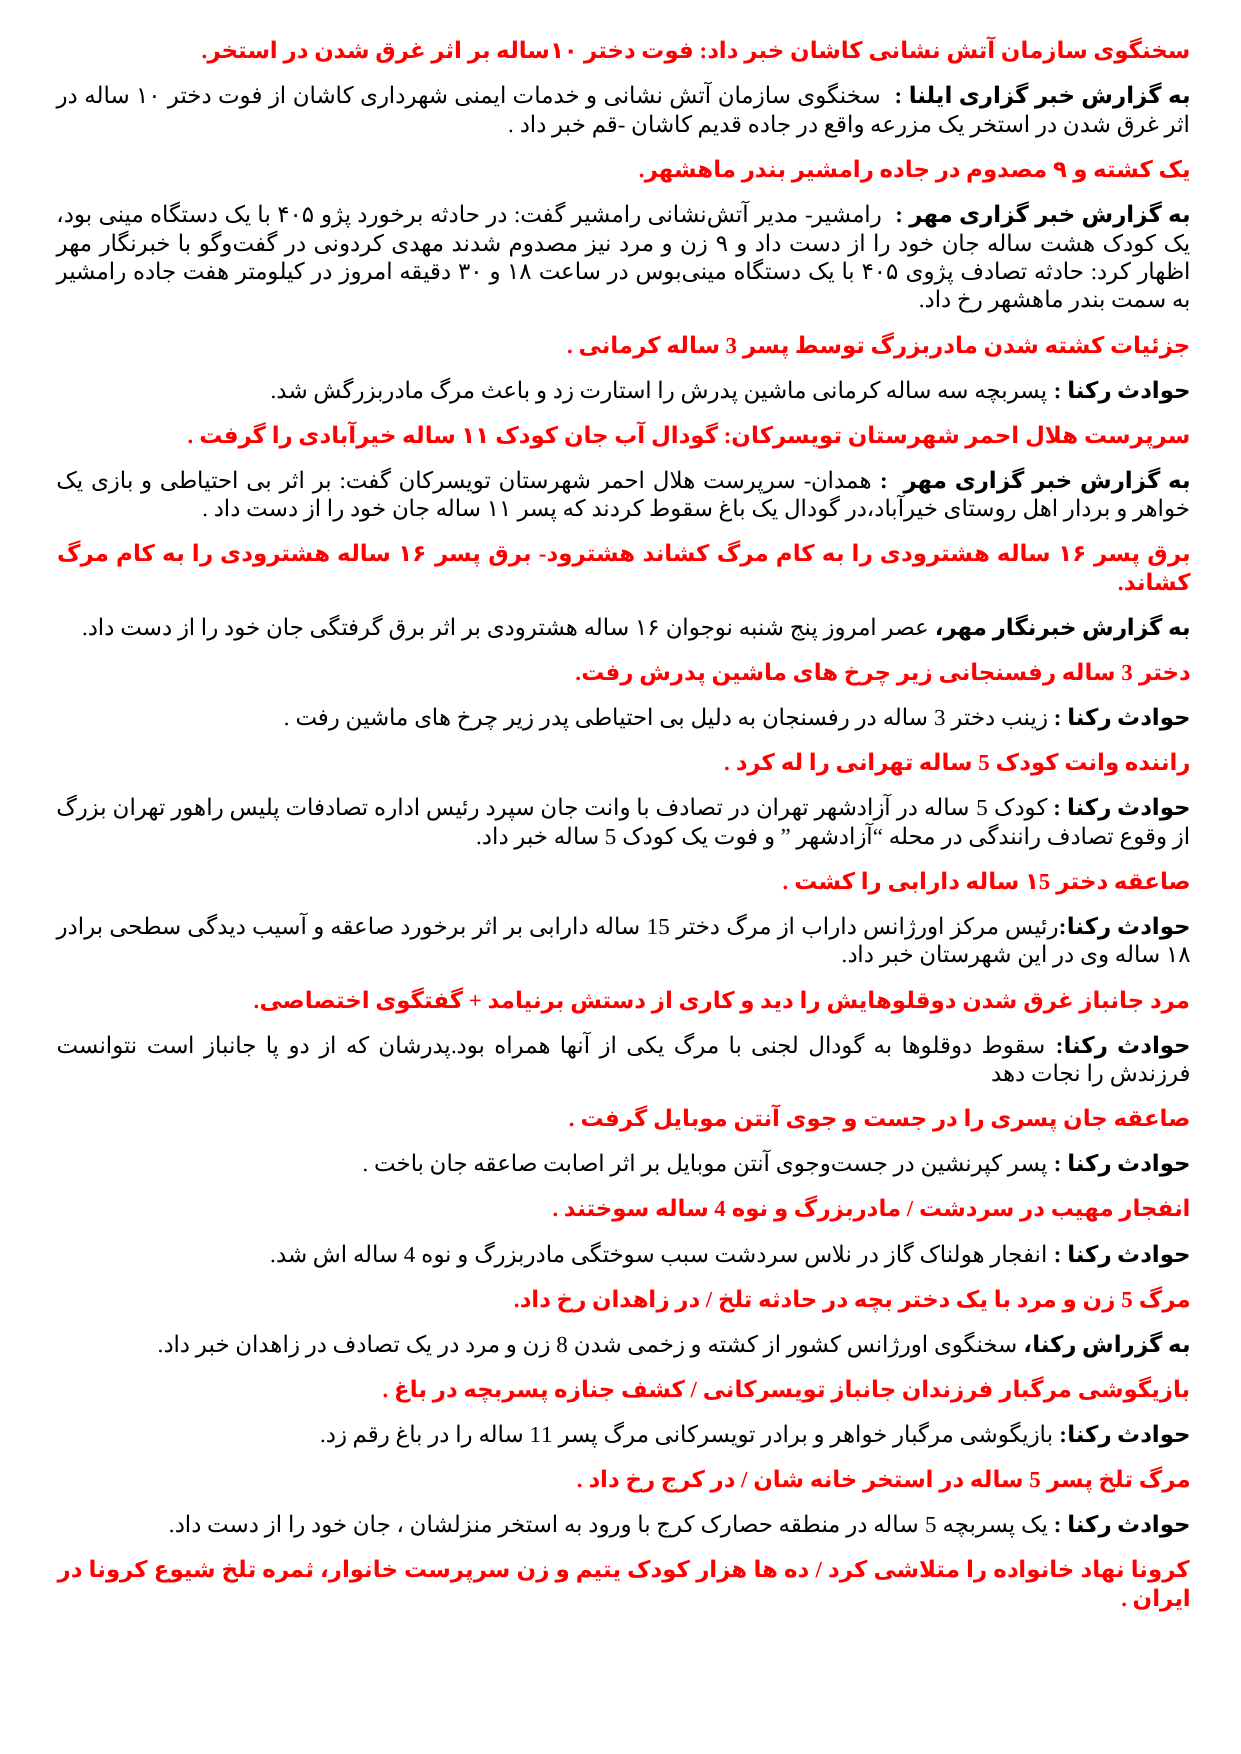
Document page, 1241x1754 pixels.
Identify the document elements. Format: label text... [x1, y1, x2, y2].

text مرگ تلخ پسر 5 ساله در استخر خانه شان / در کرج رخ داد . [56, 1466, 1191, 1492]
text مرد جانباز غرق شدن دوقلوهایش را دید و کاری از دستش برنیامد + گفتگوی اختصاصی. [56, 987, 1191, 1013]
text به گزارش خبر گزاری ایلنا : سخنگوی سازمان آتش نشانی و خدمات ایمنی شهرداری کاشان از فوت دختر ۱۰ ساله در اثر غرق شدن در استخر یک مزرعه واقع در جاده قدیم کاشان -قم خبر داد . [56, 83, 1191, 137]
text مرگ 5 زن و مرد با یک دختر بچه در حادثه تلخ / در زاهدان رخ داد. [56, 1286, 1191, 1312]
text حوادث رکنا : کودک 5 ساله در آزادشهر تهران در تصادف با وانت جان سپرد رئیس اداره تصادفات پلیس راهور تهران بزرگ از وقوع تصادف رانندگی در محله “آزادشهر ” و فوت یک کودک 5 ساله خبر داد. [56, 794, 1191, 849]
text حوادث رکنا : پسر کپرنشین در جست‌وجوی آنتن موبایل بر اثر اصابت صاعقه جان باخت . [56, 1150, 1191, 1177]
text حوادث رکنا : زینب دختر 3 ساله در رفسنجان به دلیل بی احتیاطی پدر زیر چرخ های ماشین رفت . [56, 704, 1191, 731]
text جزئیات کشته شدن مادربزرگ توسط پسر 3 ساله کرمانی . [56, 332, 1191, 358]
text به گزارش خبر گزاری مهر : همدان- سرپرست هلال احمر شهرستان تویسرکان گفت: بر اثر بی احتیاطی و بازی یک خواهر و بردار اهل روستای خیرآباد،در گودال یک باغ سقوط کردند که پسر ۱۱ ساله جان خود را از دست داد . [56, 467, 1191, 522]
text کرونا نهاد خانواده را متلاشی کرد / ده ها هزار کودک یتیم و زن سرپرست خانوار، ثمره تلخ شیوع کرونا در ایران . [56, 1556, 1191, 1611]
text حوادث رکنا : انفجار هولناک گاز در نلاس سردشت سبب سوختگی مادربزرگ و نوه 4 ساله اش شد. [56, 1241, 1191, 1267]
text حوادث رکنا : پسربچه سه ساله کرمانی ماشین پدرش را استارت زد و باعث مرگ مادربزرگش شد. [56, 377, 1191, 403]
text دختر 3 ساله رفسنجانی زیر چرخ های ماشین پدرش رفت. [56, 659, 1191, 686]
text انفجار مهیب در سردشت / مادربزرگ و نوه 4 ساله سوختند . [56, 1196, 1191, 1222]
text سخنگوی سازمان آتش نشانی کاشان خبر داد: فوت دختر ۱۰ساله بر اثر غرق شدن در استخر. [56, 37, 1191, 64]
text بازیگوشی مرگبار فرزندان جانباز تویسرکانی / کشف جنازه پسربچه در باغ . [56, 1376, 1191, 1402]
text حوادث رکنا: سقوط دوقلوها به گودال لجنی با مرگ یکی از آنها همراه بود.پدرشان که از دو پا جانباز است نتوانست فرزندش را نجات دهد [56, 1032, 1191, 1087]
text حوادث رکنا:رئیس مرکز اورژانس داراب از مرگ دختر 15 ساله دارابی بر اثر برخورد صاعقه و آسیب دیدگی سطحی برادر ۱۸ ساله وی در این شهرستان خبر داد. [56, 913, 1191, 968]
text به گزارش خبر گزاری مهر : رامشیر- مدیر آتش‌نشانی رامشیر گفت: در حادثه برخورد پژو ۴۰۵ با یک دستگاه مینی بود، یک کودک هشت ساله جان خود را از دست داد و ۹ زن و مرد نیز مصدوم شدند مهدی کردونی در گفت‌وگو با خبرنگار مهر اظهار کرد: حادثه تصادف پژوی ۴۰۵ با یک دستگاه مینی‌بوس در ساعت ۱۸ و ۳۰ دقیقه امروز در کیلومتر هفت جاده رامشیر به سمت بندر ماهشهر رخ داد. [56, 201, 1191, 313]
text به گزراش رکنا، سخنگوی اورژانس کشور از کشته و زخمی شدن 8 زن و مرد در یک تصادف در زاهدان خبر داد. [56, 1331, 1191, 1357]
text راننده وانت کودک 5 ساله تهرانی را له کرد . [56, 749, 1191, 776]
text صاعقه دختر ۱5 ساله دارابی را کشت . [56, 868, 1191, 894]
text برق پسر ۱۶ ساله هشترودی را به کام مرگ کشاند هشترود- برق پسر ۱۶ ساله هشترودی را به کام مرگ کشاند. [56, 541, 1191, 595]
text صاعقه جان پسری را در جست و جوی آنتن موبایل گرفت . [56, 1105, 1191, 1132]
text حوادث رکنا: بازیگوشی مرگبار خواهر و برادر تویسرکانی مرگ پسر 11 ساله را در باغ رقم زد. [56, 1421, 1191, 1447]
text سرپرست هلال احمر شهرستان تویسرکان: گودال آب جان کودک ۱۱ ساله خیرآبادی را گرفت . [56, 422, 1191, 448]
text حوادث رکنا : یک پسربچه 5 ساله در منطقه حصارک کرج با ورود به استخر منزلشان ، جان خود را از دست داد. [56, 1511, 1191, 1538]
text به گزارش خبرنگار مهر، عصر امروز پنج شنبه نوجوان ۱۶ ساله هشترودی بر اثر برق گرفتگی جان خود را از دست داد. [56, 614, 1191, 640]
text یک کشته و ۹ مصدوم در جاده رامشیر بندر ماهشهر. [56, 156, 1191, 182]
